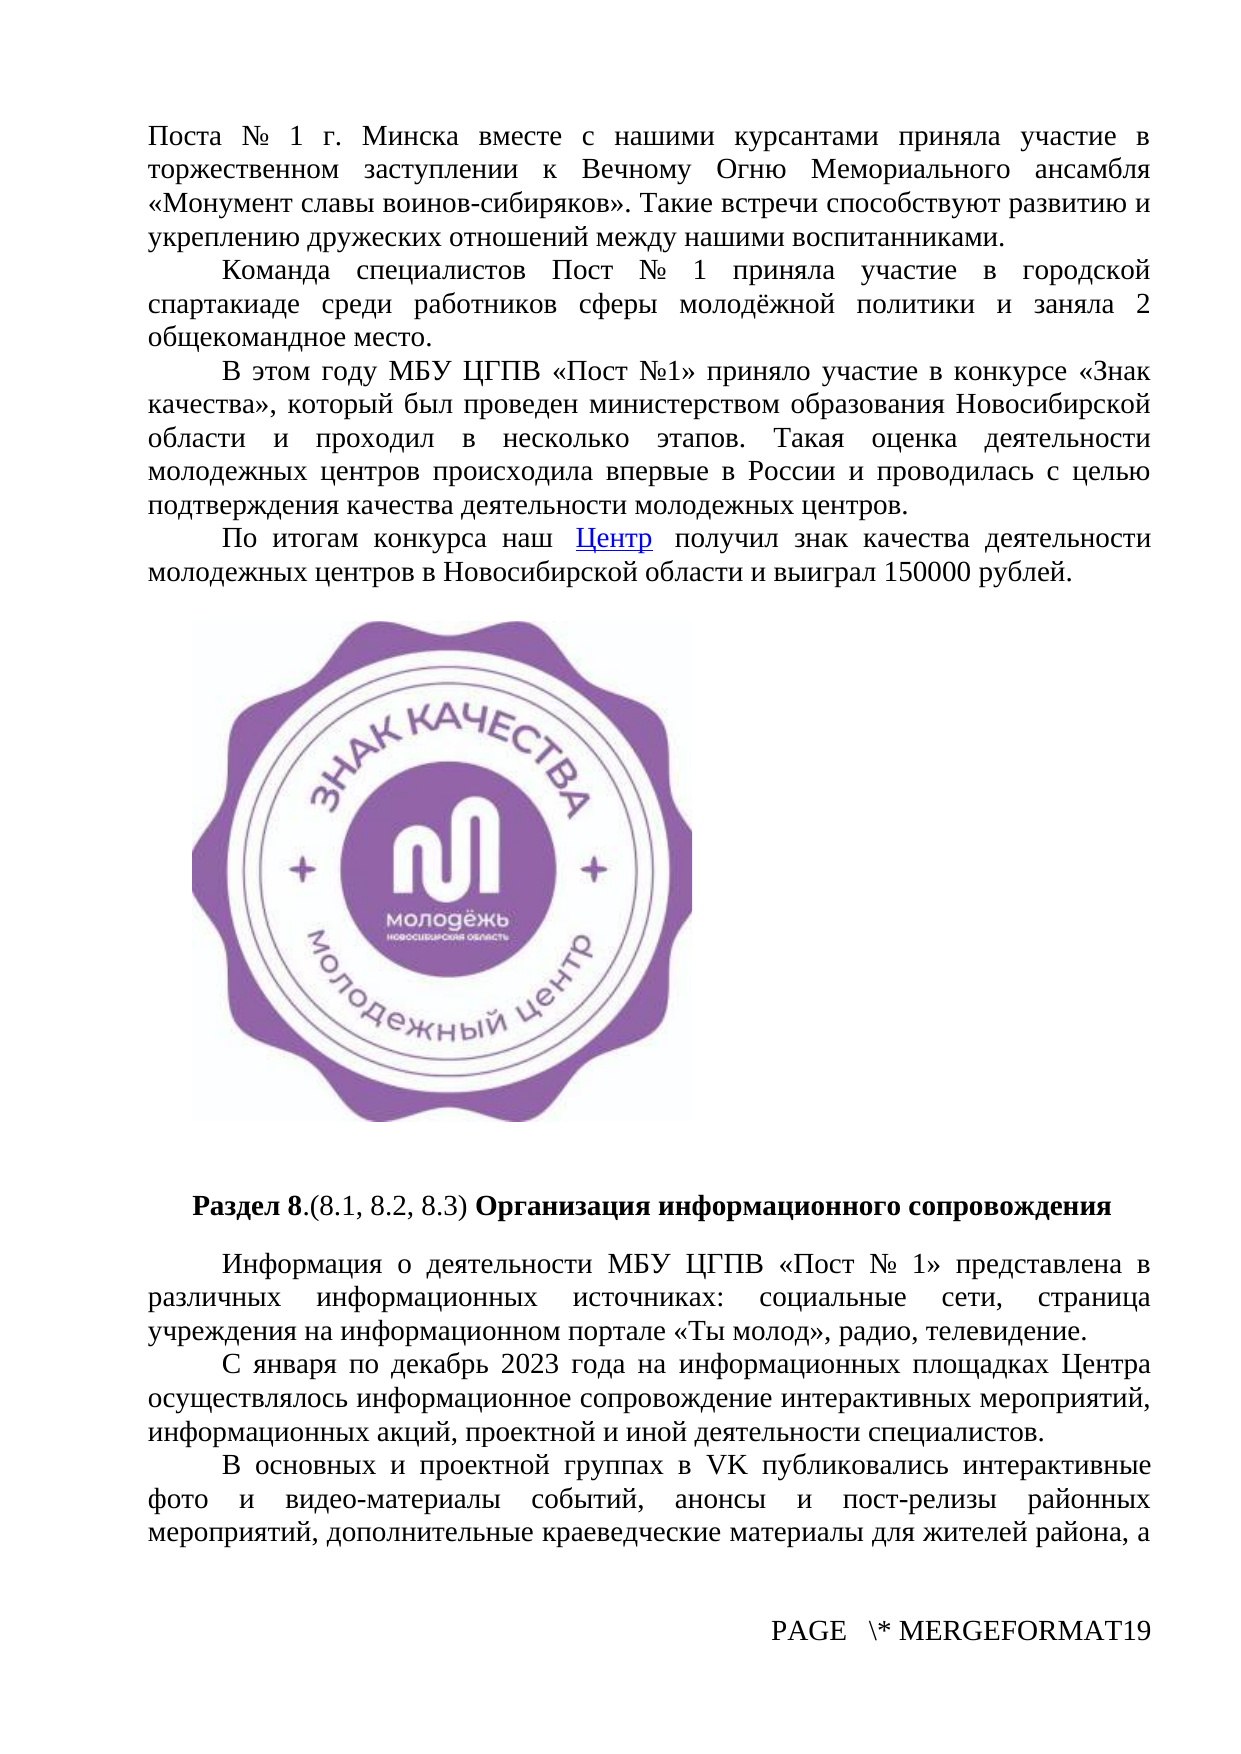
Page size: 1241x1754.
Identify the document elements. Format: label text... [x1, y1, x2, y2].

text В этом году МБУ ЦГПВ «Пост №1» приняло участие в конкурсе «Знак качества», который был проведен министерством образования Новосибирской области и проходил в несколько этапов. Такая оценка деятельности молодежных центров происходила впервые в России и проводилась с целью подтверждения качества деятельности молодежных центров. [148, 353, 1152, 521]
picture [192, 621, 693, 1122]
text Информация о деятельности МБУ ЦГПВ «Пост № 1» представлена в различных информационных источниках: социальные сети, страница учреждения на информационном портале «Ты молод», радио, телевидение. [148, 1246, 1152, 1347]
text Раздел 8.(8.1, 8.2, 8.3) Организация информационного сопровождения [148, 1188, 1152, 1222]
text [148, 1447, 1152, 1548]
text По итогам конкурса наш Центр получил знак качества деятельности молодежных центров в Новосибирской области и выиграл 150000 рублей. [148, 521, 1152, 588]
text С января по декабрь 2023 года на информационных площадках Центра осуществлялось информационное сопровождение интерактивных мероприятий, информационных акций, проектной и иной деятельности специалистов. [148, 1347, 1152, 1447]
text Команда специалистов Пост № 1 приняла участие в городской спартакиаде среди работников сферы молодёжной политики и заняла 2 общекомандное место. [148, 252, 1152, 353]
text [148, 118, 1152, 252]
